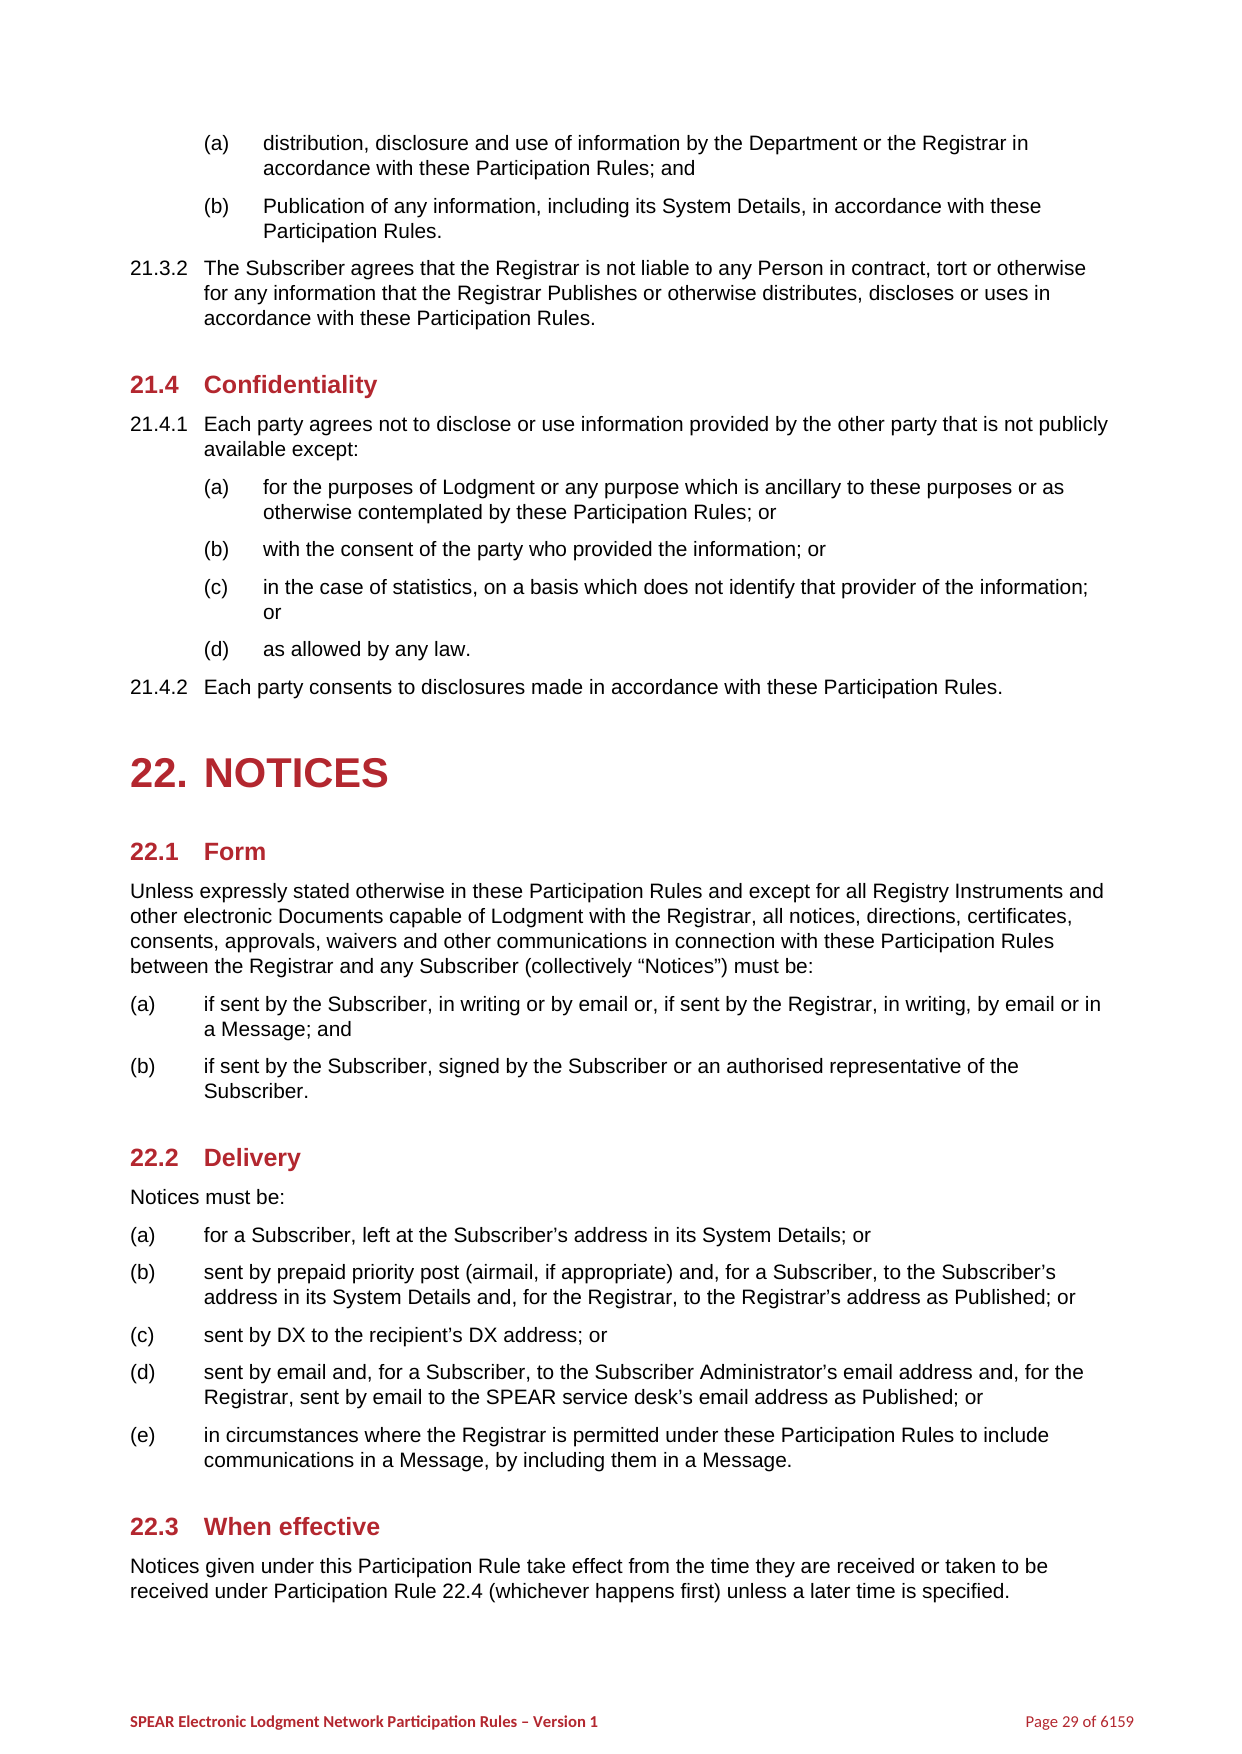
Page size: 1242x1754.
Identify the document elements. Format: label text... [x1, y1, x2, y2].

text Notices given under this Participation Rule take effect from the time they are received or taken to be received under Participation Rule 22.4 (whichever happens first) unless a later time is specified. [130, 1553, 1112, 1603]
text (a) for the purposes of Lodgment or any purpose which is ancillary to these purposes or as otherwise contemplated by these Participation Rules; or [204, 474, 1112, 524]
text (b) if sent by the Subscriber, signed by the Subscriber or an authorised representative of the Subscriber. [130, 1053, 1112, 1103]
text (c) sent by DX to the recipient’s DX address; or [130, 1322, 1112, 1347]
text (a) for a Subscriber, left at the Subscriber’s address in its System Details; or [130, 1222, 1112, 1247]
text (d) sent by email and, for a Subscriber, to the Subscriber Administrator’s email address and, for the Registrar, sent by email to the SPEAR service desk’s email address as Published; or [130, 1359, 1112, 1409]
text (d) as allowed by any law. [204, 636, 1112, 661]
subtitle 21.4 Confidentiality [130, 367, 1112, 399]
text 21.4.2 Each party consents to disclosures made in accordance with these Participation Rules. [130, 674, 1112, 699]
text 21.4.1 Each party agrees not to disclose or use information provided by the other party that is not publicly available except: [130, 411, 1112, 461]
text Notices must be: [130, 1184, 1112, 1209]
text Unless expressly stated otherwise in these Participation Rules and except for all Registry Instruments and other electronic Documents capable of Lodgment with the Registrar, all notices, directions, certificates, consents, approvals, waivers and other communications in connection with these Participation Rules between the Registrar and any Subscriber (collectively “Notices”) must be: [130, 878, 1112, 978]
text (b) sent by prepaid priority post (airmail, if appropriate) and, for a Subscriber, to the Subscriber’s address in its System Details and, for the Registrar, to the Registrar’s address as Published; or [130, 1259, 1112, 1309]
text 21.3.2 The Subscriber agrees that the Registrar is not liable to any Person in contract, tort or otherwise for any information that the Registrar Publishes or otherwise distributes, discloses or uses in accordance with these Participation Rules. [130, 255, 1112, 330]
subtitle 22.3 When effective [130, 1509, 1112, 1540]
subtitle 22. NOTICES [130, 749, 1112, 797]
text (a) if sent by the Subscriber, in writing or by email or, if sent by the Registrar, in writing, by email or in a Message; and [130, 990, 1112, 1040]
subtitle 22.1 Form [130, 834, 1112, 865]
text (c) in the case of statistics, on a basis which does not identify that provider of the information; or [204, 574, 1112, 624]
text (a) distribution, disclosure and use of information by the Department or the Registrar in accordance with these Participation Rules; and [204, 130, 1112, 180]
text (b) Publication of any information, including its System Details, in accordance with these Participation Rules. [204, 192, 1112, 242]
subtitle 22.2 Delivery [130, 1140, 1112, 1172]
text (b) with the consent of the party who provided the information; or [204, 536, 1112, 561]
text (e) in circumstances where the Registrar is permitted under these Participation Rules to include communications in a Message, by including them in a Message. [130, 1422, 1112, 1472]
